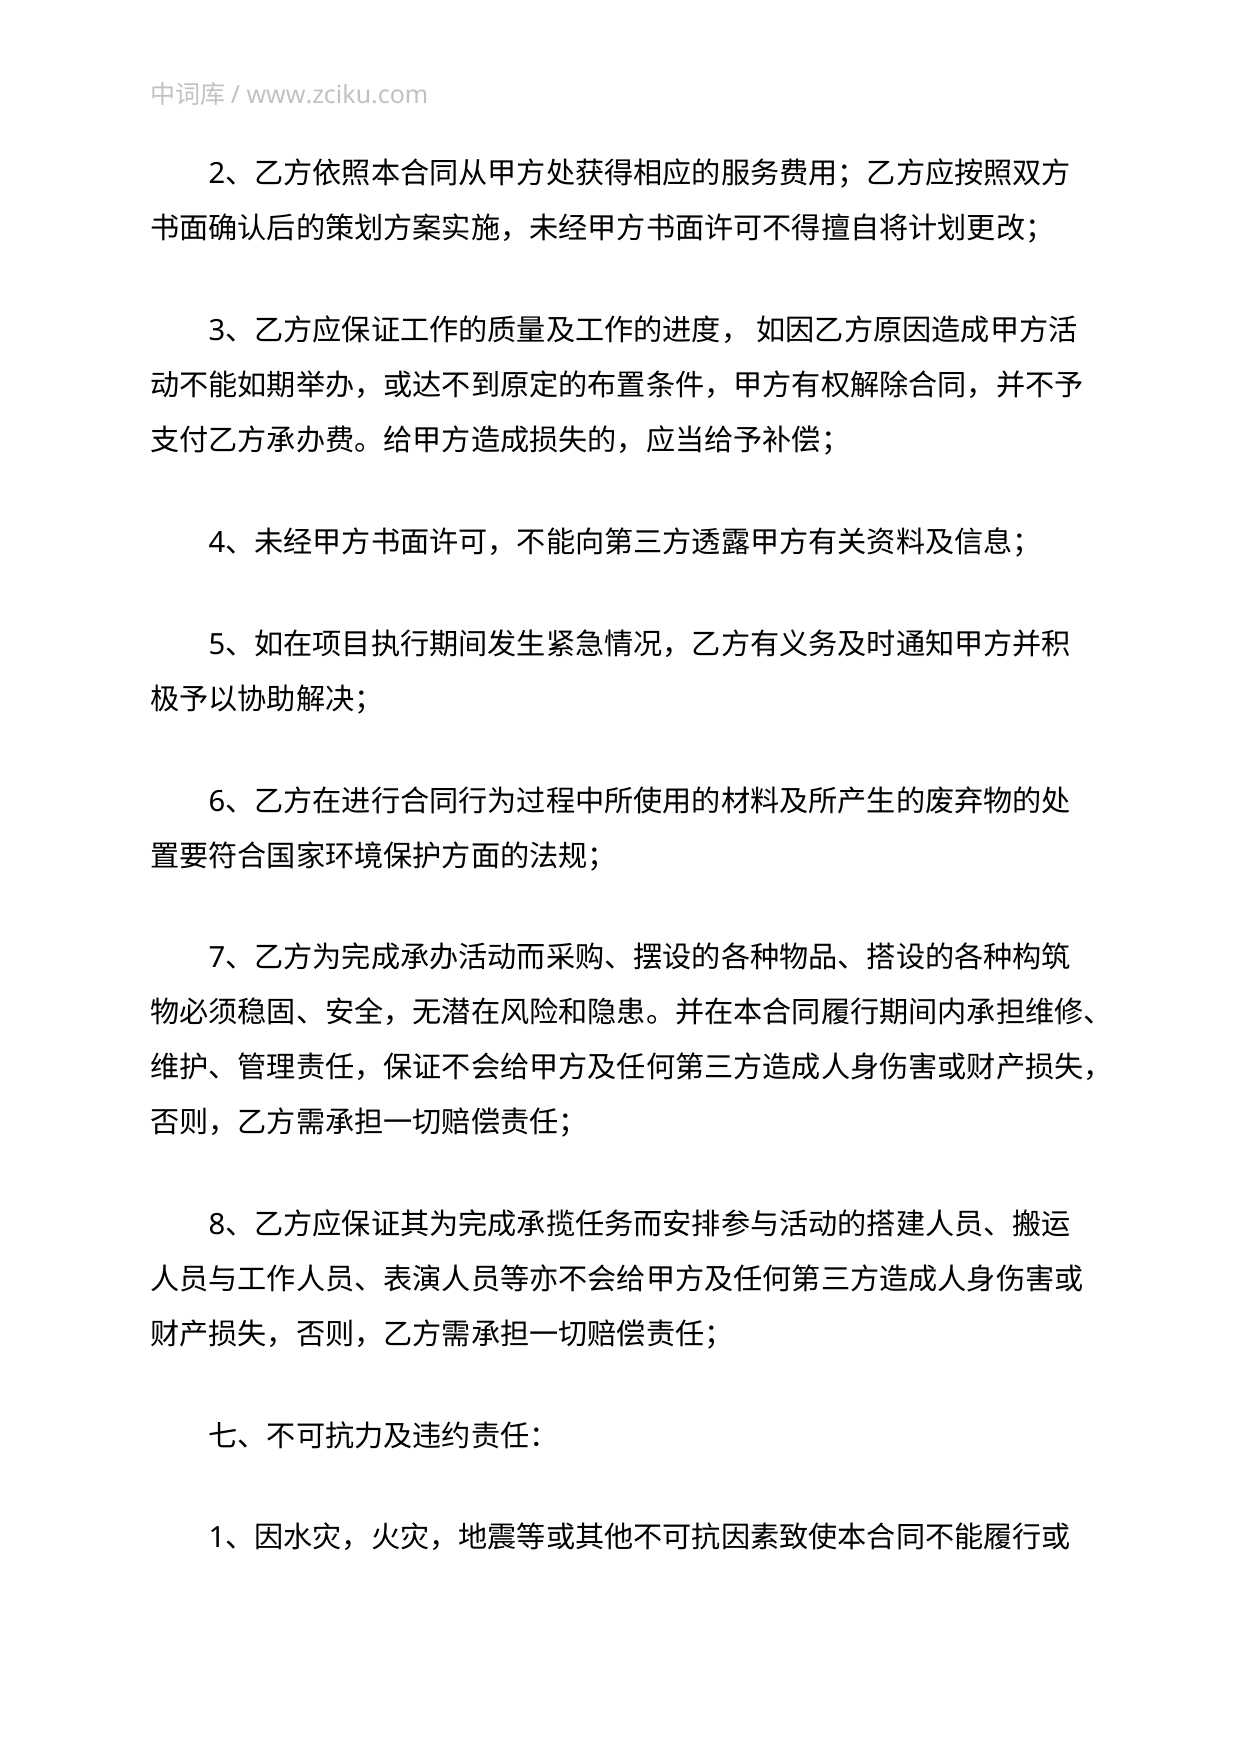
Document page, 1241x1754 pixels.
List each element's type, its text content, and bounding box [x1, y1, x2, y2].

text 七、不可抗力及违约责任： [150, 1412, 1090, 1454]
text 8、乙方应保证其为完成承揽任务而安排参与活动的搭建人员、搬运人员与工作人员、表演人员等亦不会给甲方及任何第三方造成人身伤害或财产损失，否则，乙方需承担一切赔偿责任； [150, 1201, 1090, 1353]
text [150, 1514, 1090, 1556]
text 6、乙方在进行合同行为过程中所使用的材料及所产生的废弃物的处置要符合国家环境保护方面的法规； [150, 777, 1090, 874]
text 7、乙方为完成承办活动而采购、摆设的各种物品、搭设的各种构筑物必须稳固、安全，无潜在风险和隐患。并在本合同履行期间内承担维修、维护、管理责任，保证不会给甲方及任何第三方造成人身伤害或财产损失，否则，乙方需承担一切赔偿责任； [150, 934, 1090, 1141]
text 5、如在项目执行期间发生紧急情况，乙方有义务及时通知甲方并积极予以协助解决； [150, 620, 1090, 718]
text 4、未经甲方书面许可，不能向第三方透露甲方有关资料及信息； [150, 518, 1090, 561]
text 3、乙方应保证工作的质量及工作的进度， 如因乙方原因造成甲方活动不能如期举办，或达不到原定的布置条件，甲方有权解除合同，并不予支付乙方承办费。给甲方造成损失的，应当给予补偿； [150, 307, 1090, 459]
text 2、乙方依照本合同从甲方处获得相应的服务费用；乙方应按照双方书面确认后的策划方案实施，未经甲方书面许可不得擅自将计划更改； [150, 150, 1090, 247]
